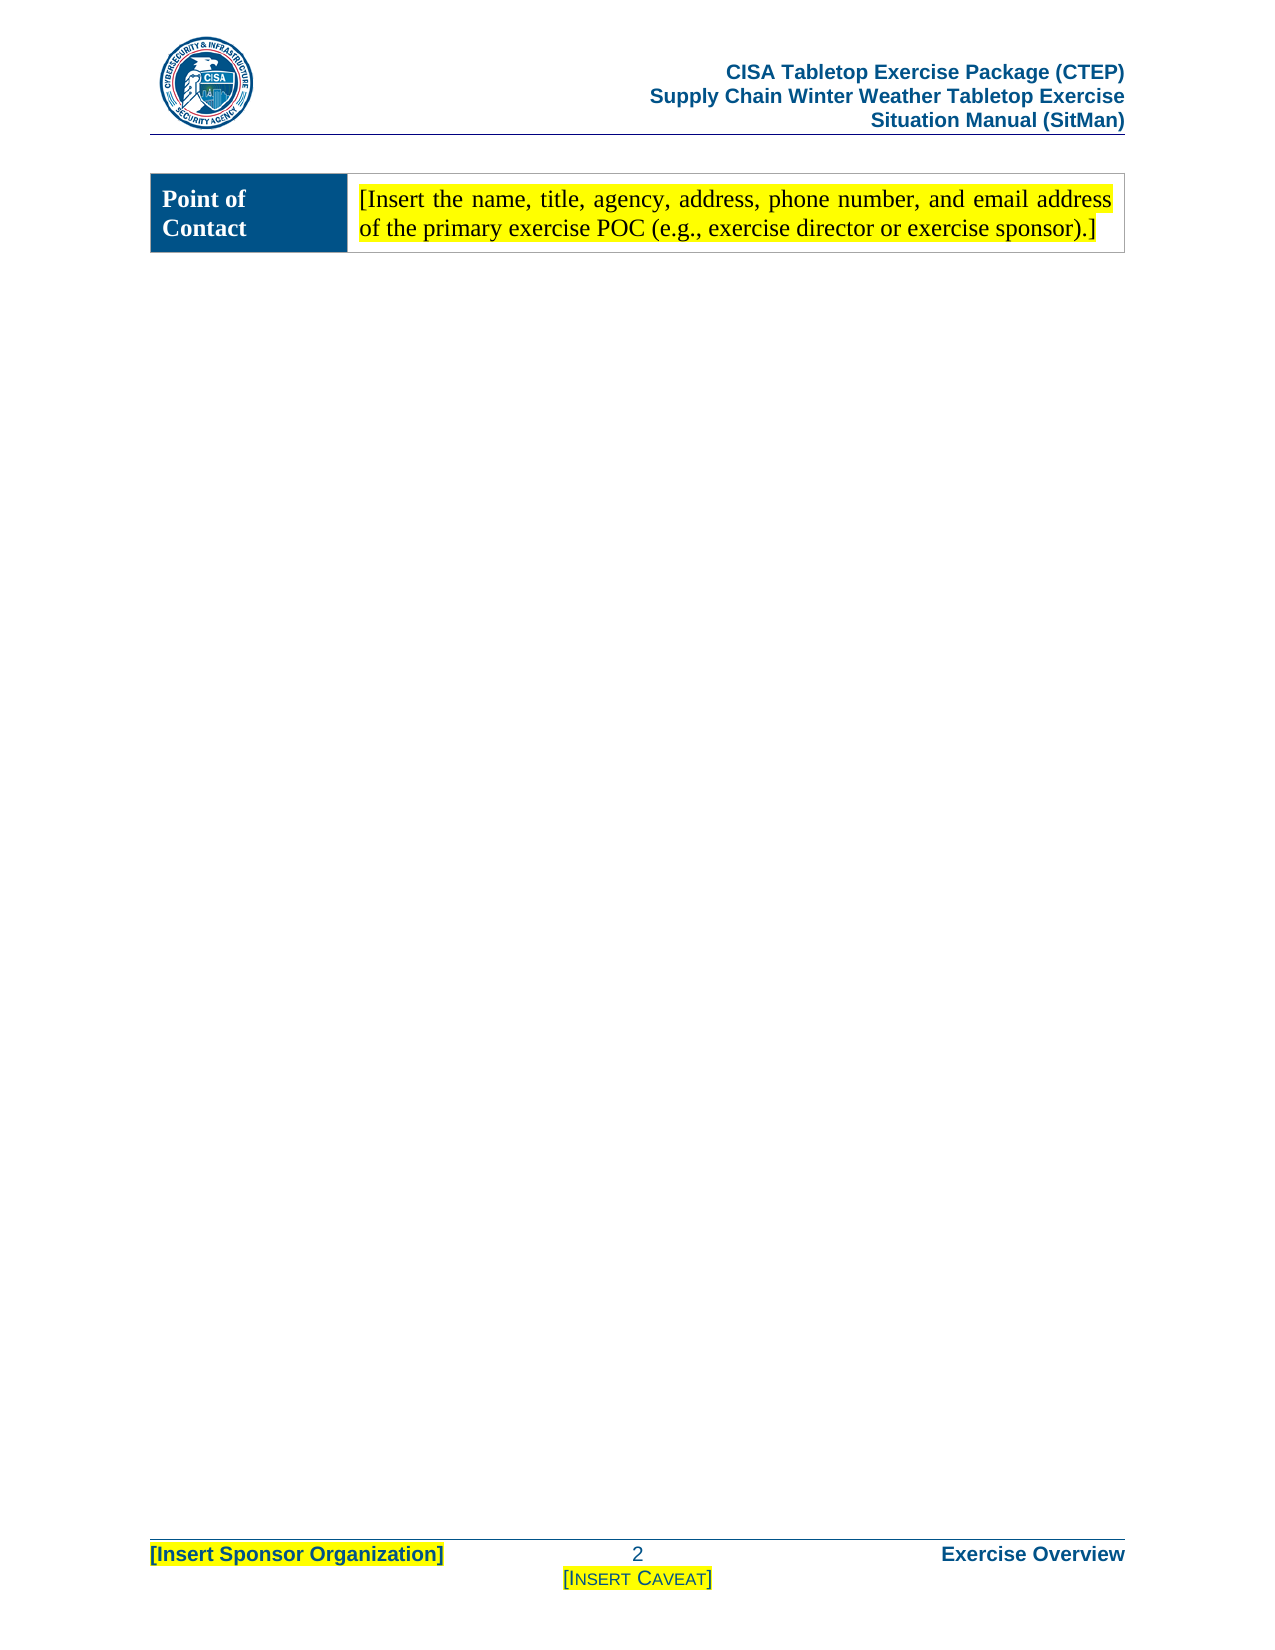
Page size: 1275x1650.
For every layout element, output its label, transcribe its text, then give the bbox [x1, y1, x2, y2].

table_cell Point of Contact [151, 174, 347, 252]
picture [158, 35, 254, 130]
table_cell [Insert the name, title, agency, address, phone number, and email address of the primary exercise POC (e.g., exercise director or exercise sponsor).] [348, 174, 1124, 252]
